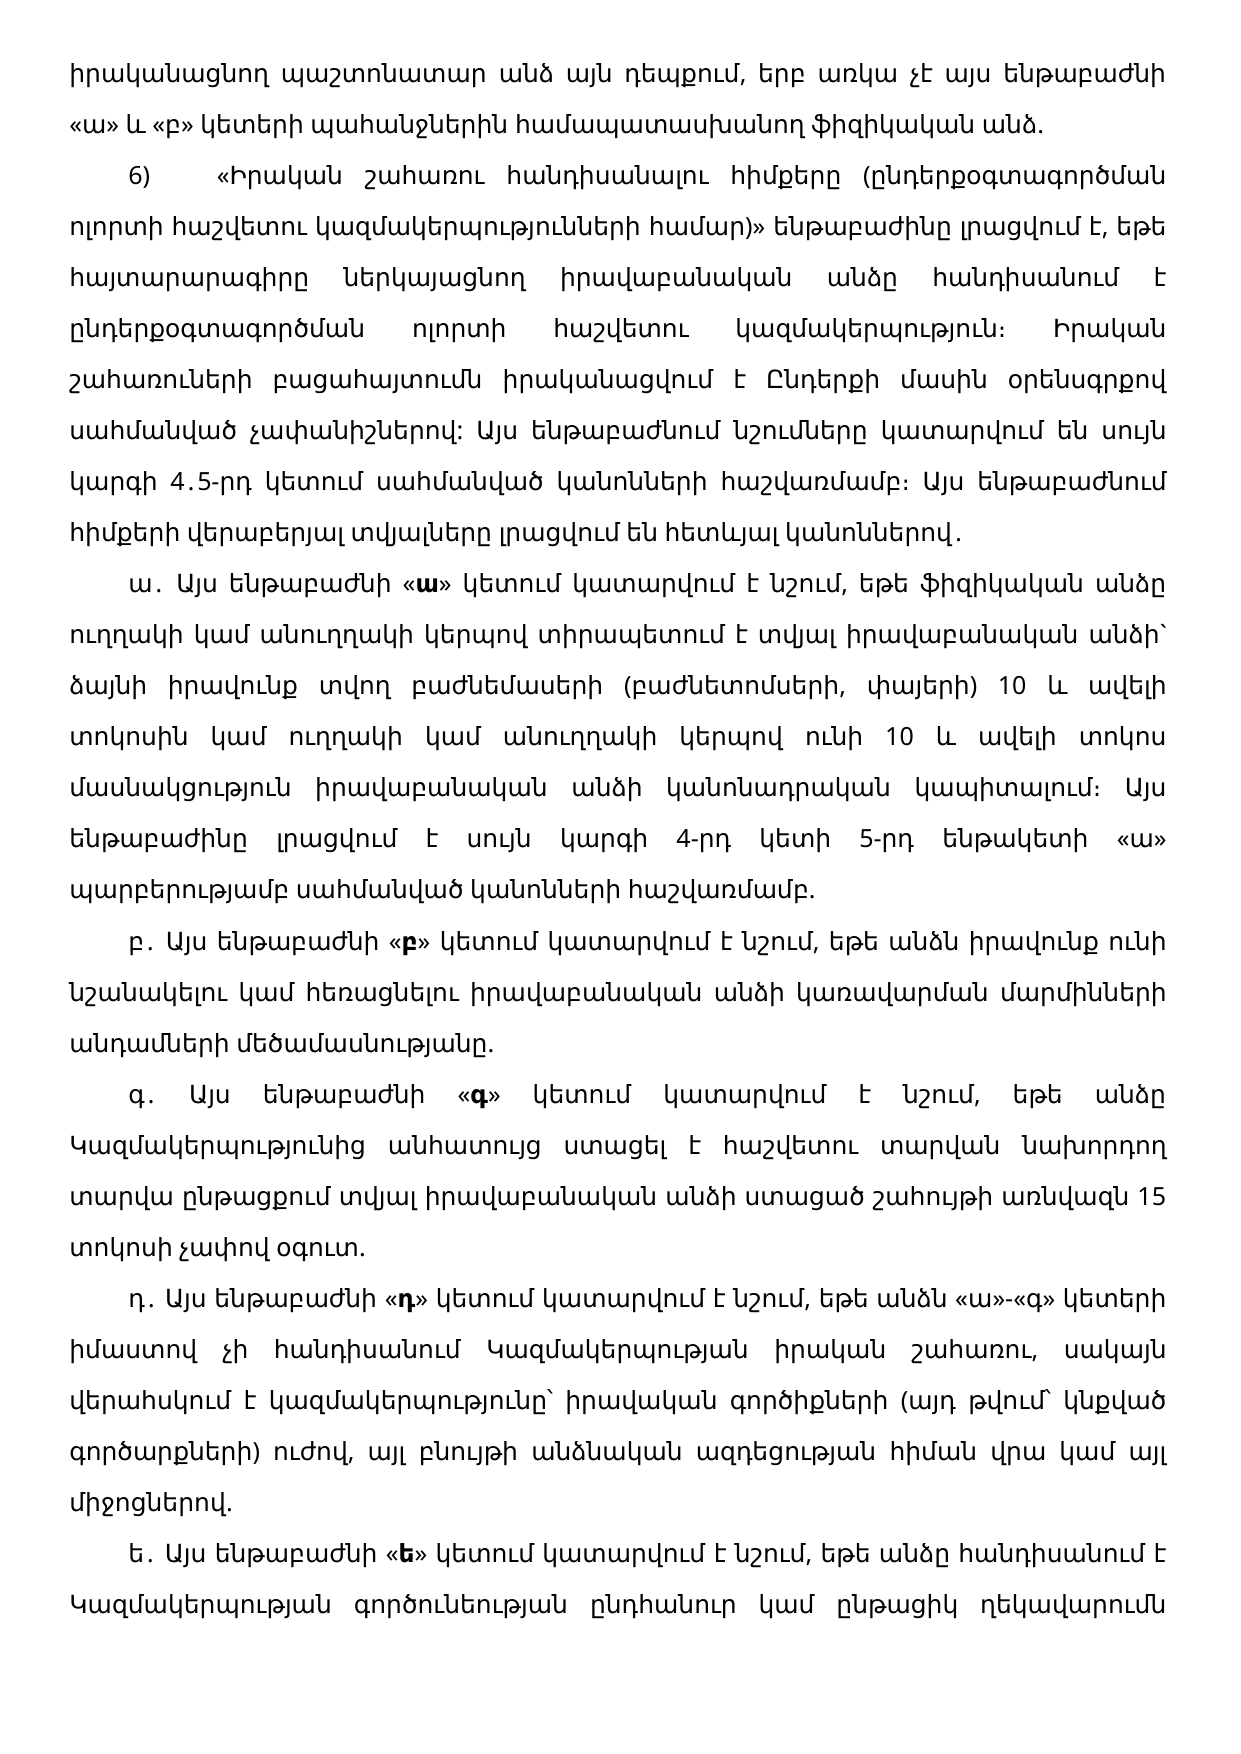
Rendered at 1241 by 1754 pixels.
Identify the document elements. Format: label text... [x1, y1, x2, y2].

text ա․ Այս ենթաբաժնի «ա» կետում կատարվում է նշում, եթե ֆիզիկական անձը ուղղակի կամ անուղղակի կերպով տիրապետում է տվյալ իրավաբանական անձի` ձայնի իրավունք տվող բաժնեմասերի (բաժնետոմսերի, փայերի) 10 և ավելի տոկոսին կամ ուղղակի կամ անուղղակի կերպով ունի 10 և ավելի տոկոս մասնակցություն իրավաբանական անձի կանոնադրական կապիտալում։ Այս ենթաբաժինը լրացվում է սույն կարգի 4-րդ կետի 5-րդ ենթակետի «ա» պարբերությամբ սահմանված կանոնների հաշվառմամբ. [69, 566, 1167, 906]
list «Իրական շահառու հանդիսանալու հիմքերը (ընդերքօգտագործման ոլորտի հաշվետու կազմակերպությունների համար)» ենթաբաժինը լրացվում է, եթե հայտարարագիրը ներկայացնող իրավաբանական անձը հանդիսանում է ընդերքօգտագործման ոլորտի հաշվետու կազմակերպություն։ Իրական շահառուների բացահայտումն իրականացվում է Ընդերքի մասին օրենսգրքով սահմանված չափանիշներով: Այս ենթաբաժնում նշումները կատարվում են սույն կարգի 4․5-րդ կետում սահմանված կանոնների հաշվառմամբ։ Այս ենթաբաժնում հիմքերի վերաբերյալ տվյալները լրացվում են հետևյալ կանոններով․ [69, 158, 1167, 549]
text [69, 56, 1167, 141]
text գ․ Այս ենթաբաժնի «գ» կետում կատարվում է նշում, եթե անձը Կազմակերպությունից անհատույց ստացել է հաշվետու տարվան նախորդող տարվա ընթացքում տվյալ իրավաբանական անձի ստացած շահույթի առնվազն 15 տոկոսի չափով օգուտ. [69, 1076, 1167, 1263]
text դ․ Այս ենթաբաժնի «դ» կետում կատարվում է նշում, եթե անձն «ա»-«գ» կետերի իմաստով չի հանդիսանում Կազմակերպության իրական շահառու, սակայն վերահսկում է կազմակերպությունը՝ իրավական գործիքների (այդ թվում՝ կնքված գործարքների) ուժով, այլ բնույթի անձնական ազդեցության հիման վրա կամ այլ միջոցներով. [69, 1281, 1167, 1519]
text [69, 1536, 1167, 1621]
text բ․ Այս ենթաբաժնի «բ» կետում կատարվում է նշում, եթե անձն իրավունք ունի նշանակելու կամ հեռացնելու իրավաբանական անձի կառավարման մարմինների անդամների մեծամասնությանը. [69, 923, 1167, 1059]
